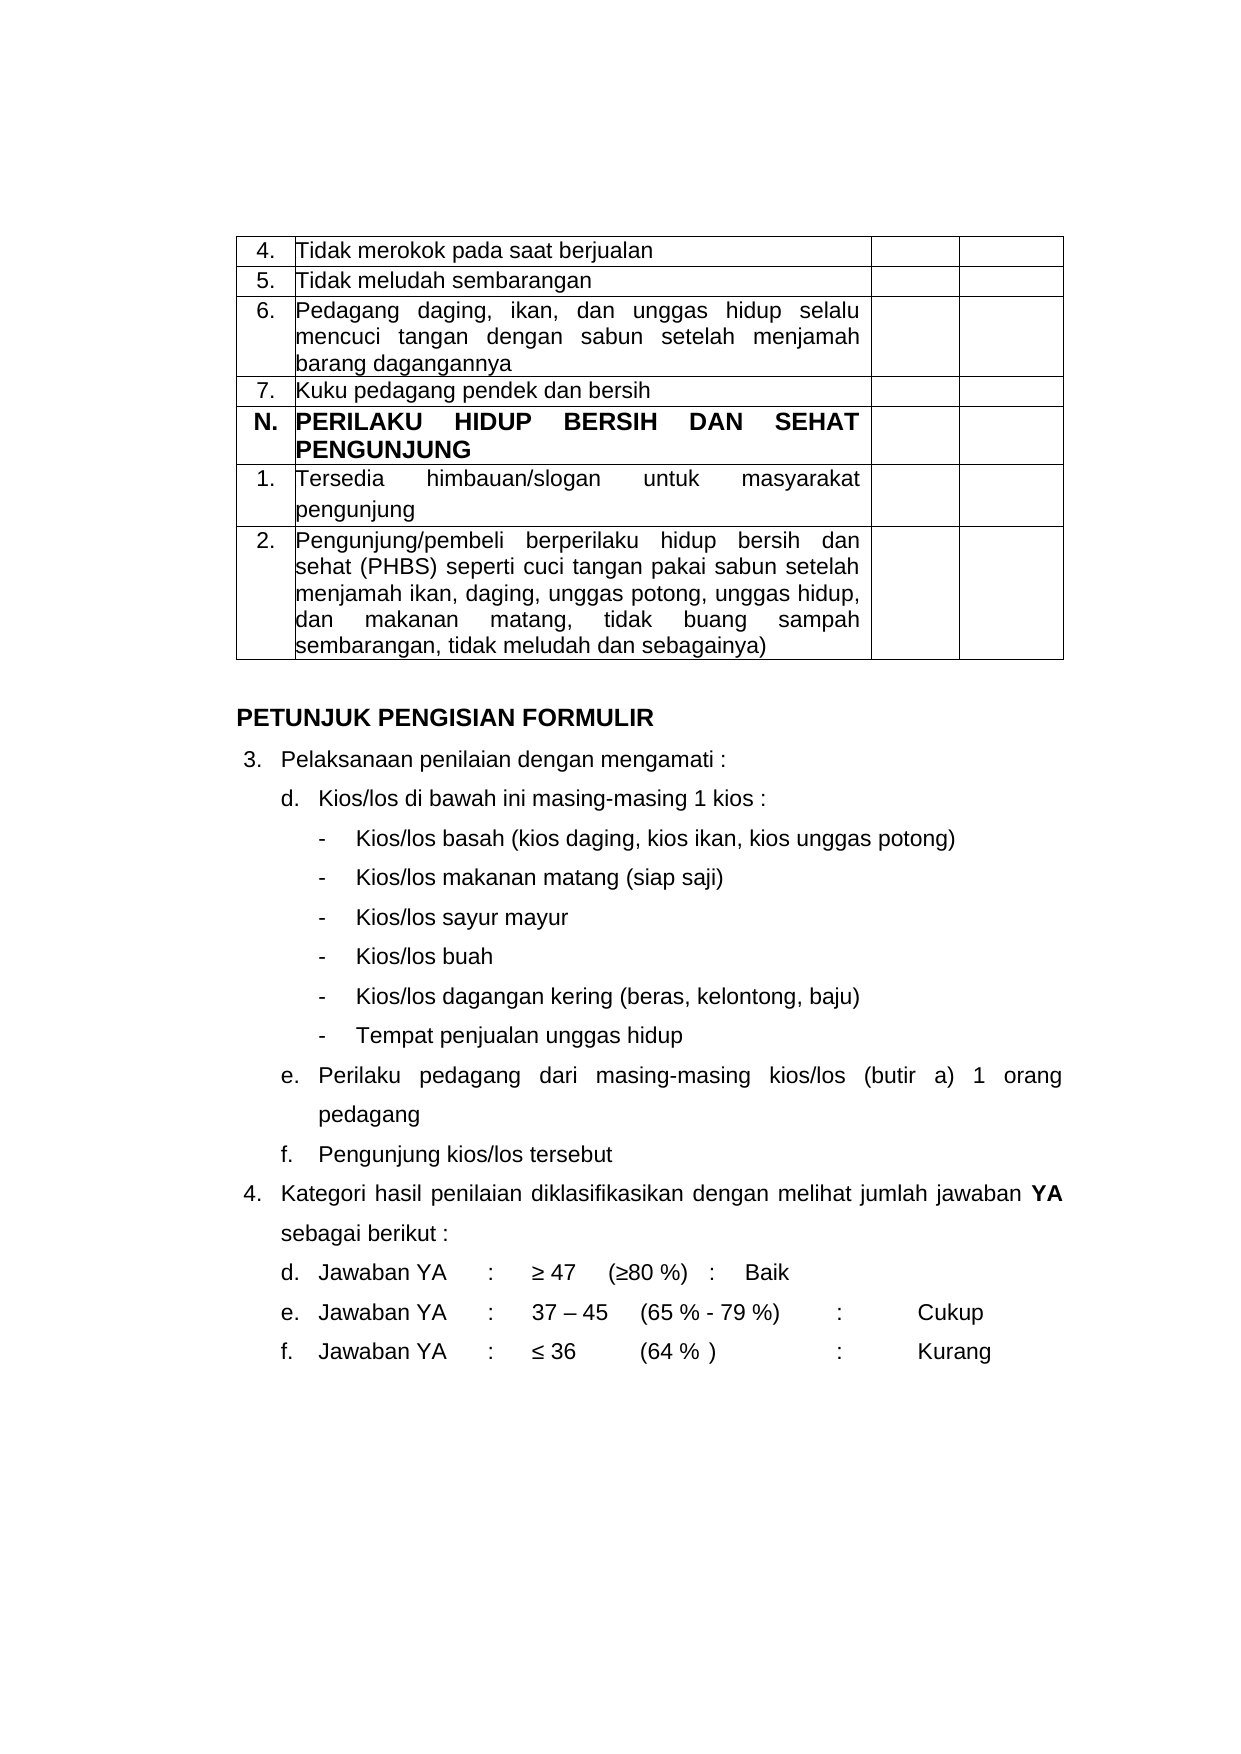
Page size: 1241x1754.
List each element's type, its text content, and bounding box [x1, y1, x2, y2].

table_cell [960, 527, 1063, 658]
list Pelaksanaan penilaian dengan mengamati : [243, 746, 1063, 772]
table_cell [960, 465, 1063, 526]
table_cell [960, 297, 1063, 376]
table_cell Tersedia himbauan/slogan untuk masyarakat pengunjung [296, 465, 871, 526]
table_cell 2. [237, 527, 295, 658]
list Jawaban YA : ≤ 36 (64 % ) : Kurang [281, 1338, 1063, 1364]
list Kios/los di bawah ini masing-masing 1 kios : [281, 785, 1063, 812]
list Perilaku pedagang dari masing-masing kios/los (butir a) 1 orang pedagang [281, 1062, 1063, 1127]
list Kios/los buah [318, 943, 1063, 969]
table_cell Tidak meludah sembarangan [296, 267, 871, 296]
list Kios/los dagangan kering (beras, kelontong, baju) [318, 983, 1063, 1009]
list Jawaban YA : ≥ 47 (≥80 %) : Baik [281, 1259, 1063, 1285]
table_cell 7. [237, 377, 295, 406]
table_cell 5. [237, 267, 295, 296]
table_cell [872, 465, 959, 526]
table_cell [960, 407, 1063, 464]
list Kios/los makanan matang (siap saji) [318, 864, 1063, 891]
table_cell 4. [237, 237, 295, 266]
text PETUNJUK PENGISIAN FORMULIR [236, 703, 1063, 731]
list Kios/los basah (kios daging, kios ikan, kios unggas potong) [318, 825, 1063, 851]
table_cell 6. [237, 297, 295, 376]
table_cell [960, 237, 1063, 266]
list Pengunjung kios/los tersebut [281, 1141, 1063, 1167]
table_cell Kuku pedagang pendek dan bersih [296, 377, 871, 406]
table_cell [872, 237, 959, 266]
table_cell [872, 407, 959, 464]
table_cell Pedagang daging, ikan, dan unggas hidup selalu mencuci tangan dengan sabun setelah menjamah barang dagangannya [296, 297, 871, 376]
table_cell [872, 377, 959, 406]
table_cell N. [237, 407, 295, 464]
table_cell [960, 377, 1063, 406]
table_cell Tidak merokok pada saat berjualan [296, 237, 871, 266]
list Jawaban YA : 37 – 45 (65 % - 79 %) : Cukup [281, 1298, 1063, 1325]
table_cell [872, 267, 959, 296]
table_cell [960, 267, 1063, 296]
list Tempat penjualan unggas hidup [318, 1022, 1063, 1048]
table_cell [872, 527, 959, 658]
list Kategori hasil penilaian diklasifikasikan dengan melihat jumlah jawaban YA sebagai berikut : [243, 1180, 1063, 1246]
list Kios/los sayur mayur [318, 904, 1063, 930]
table_cell 1. [237, 465, 295, 526]
table_cell PERILAKU HIDUP BERSIH DAN SEHAT PENGUNJUNG [296, 407, 871, 464]
table_cell [872, 297, 959, 376]
table_cell Pengunjung/pembeli berperilaku hidup bersih dan sehat (PHBS) seperti cuci tangan pakai sabun setelah menjamah ikan, daging, unggas potong, unggas hidup, dan makanan matang, tidak buang sampah sembarangan, tidak meludah dan sebagainya) [296, 527, 871, 658]
